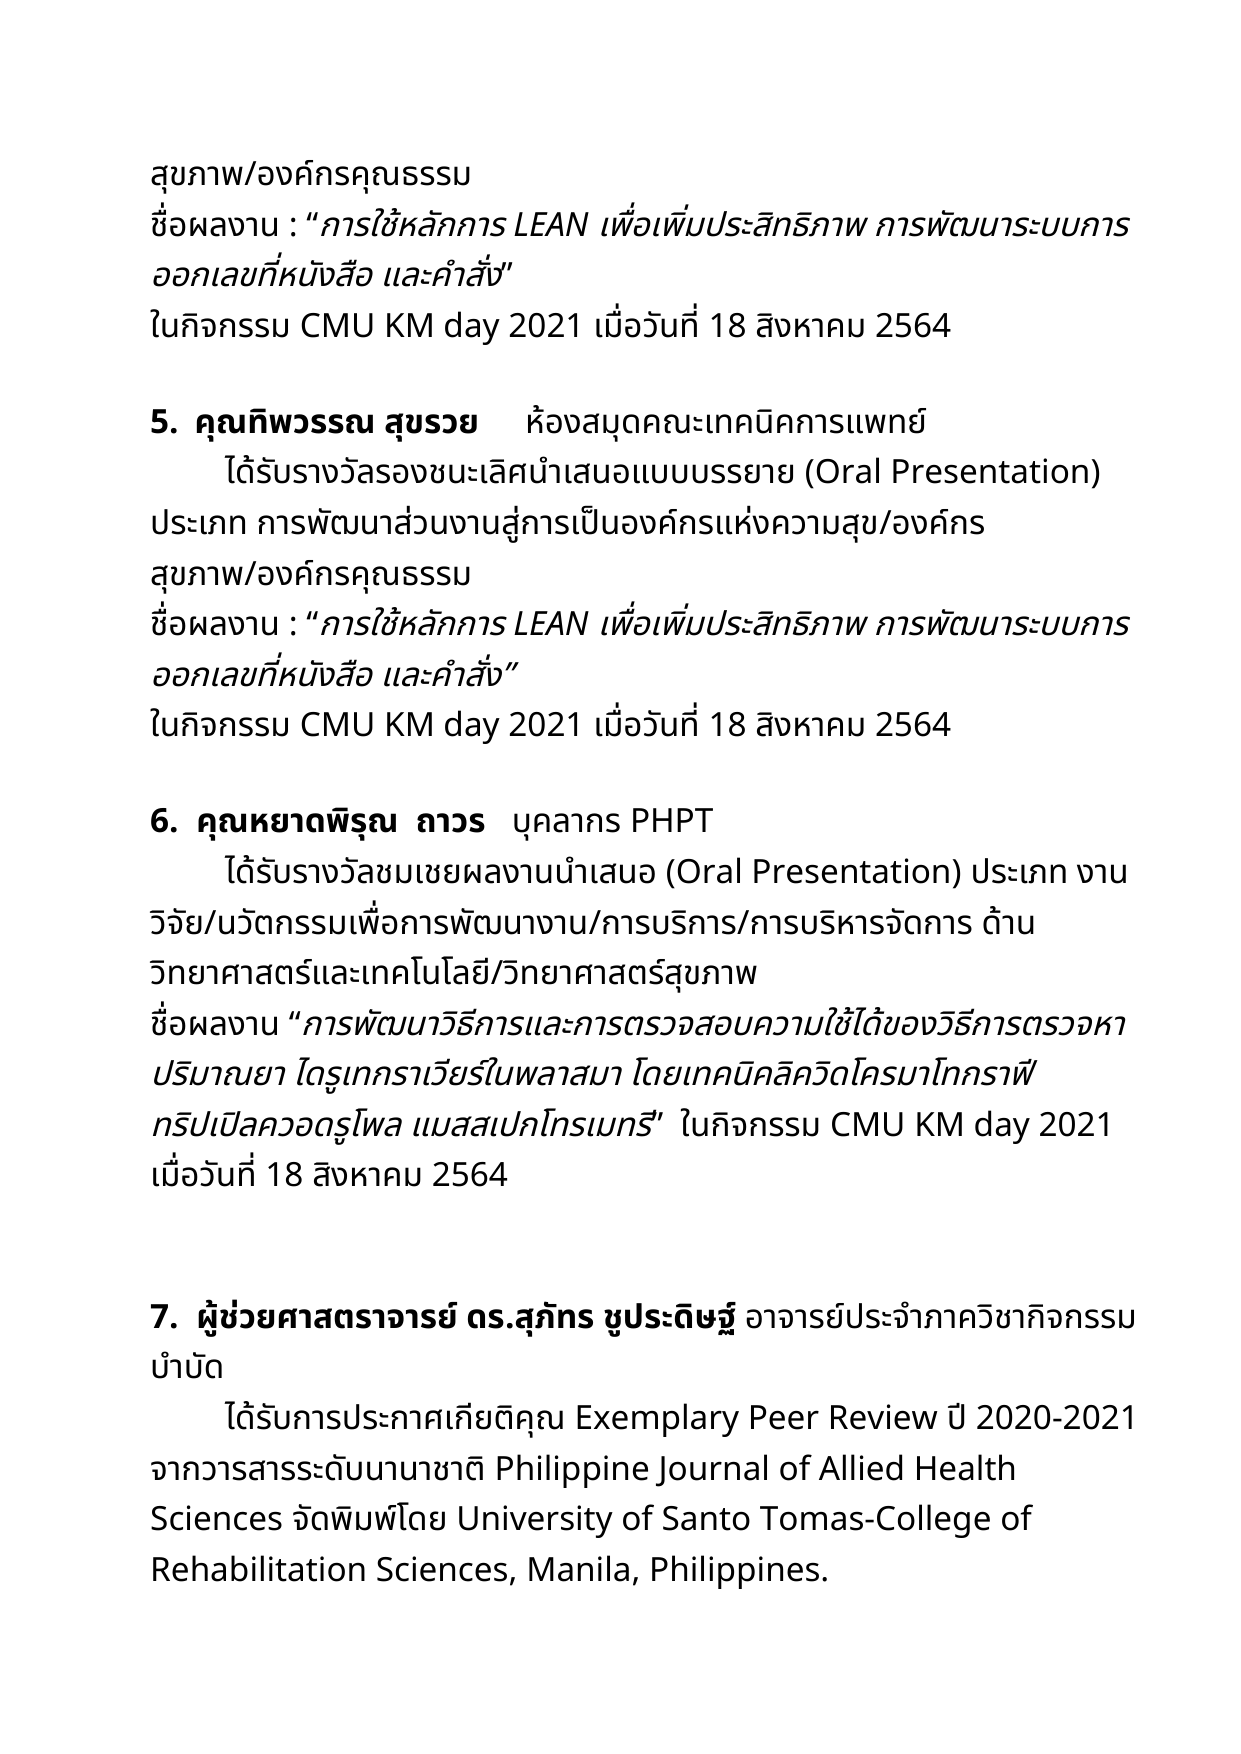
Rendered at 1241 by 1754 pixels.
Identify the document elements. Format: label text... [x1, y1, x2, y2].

text ชื่อผลงาน “การพัฒนาวิธีการและการตรวจสอบความใช้ได้ของวิธีการตรวจหาปริมาณยา ไดรูเทกราเวียร์ในพลาสมา โดยเทคนิคลิควิดโครมาโทกราฟี ทริปเปิลควอดรูโพล แมสสเปกโทรเมทรี” ในกิจกรรม CMU KM day 2021 เมื่อวันที่ 18 สิงหาคม 2564 [150, 1000, 1154, 1202]
text ได้รับการประกาศเกียติคุณ Exemplary Peer Review ปี 2020-2021 จากวารสารระดับนานาชาติ Philippine Journal of Allied Health Sciences จัดพิมพ์โดย University of Santo Tomas-College of Rehabilitation Sciences, Manila, Philippines. [150, 1394, 1154, 1591]
text 6. คุณหยาดพิรุณ ถาวร บุคลากร PHPT [150, 797, 1154, 848]
text 7. ผู้ช่วยศาสตราจารย์ ดร.สุภัทร ชูประดิษฐ์ อาจารย์ประจำภาควิชากิจกรรมบำบัด [150, 1293, 1154, 1394]
text 5. คุณทิพวรรณ สุขรวย ห้องสมุดคณะเทคนิคการแพทย์ [150, 398, 1154, 448]
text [150, 150, 1154, 352]
text ได้รับรางวัลชมเชยผลงานนำเสนอ (Oral Presentation) ประเภท งานวิจัย/นวัตกรรมเพื่อการพัฒนางาน/การบริการ/การบริหารจัดการ ด้านวิทยาศาสตร์และเทคโนโลยี/วิทยาศาสตร์สุขภาพ [150, 848, 1154, 1000]
